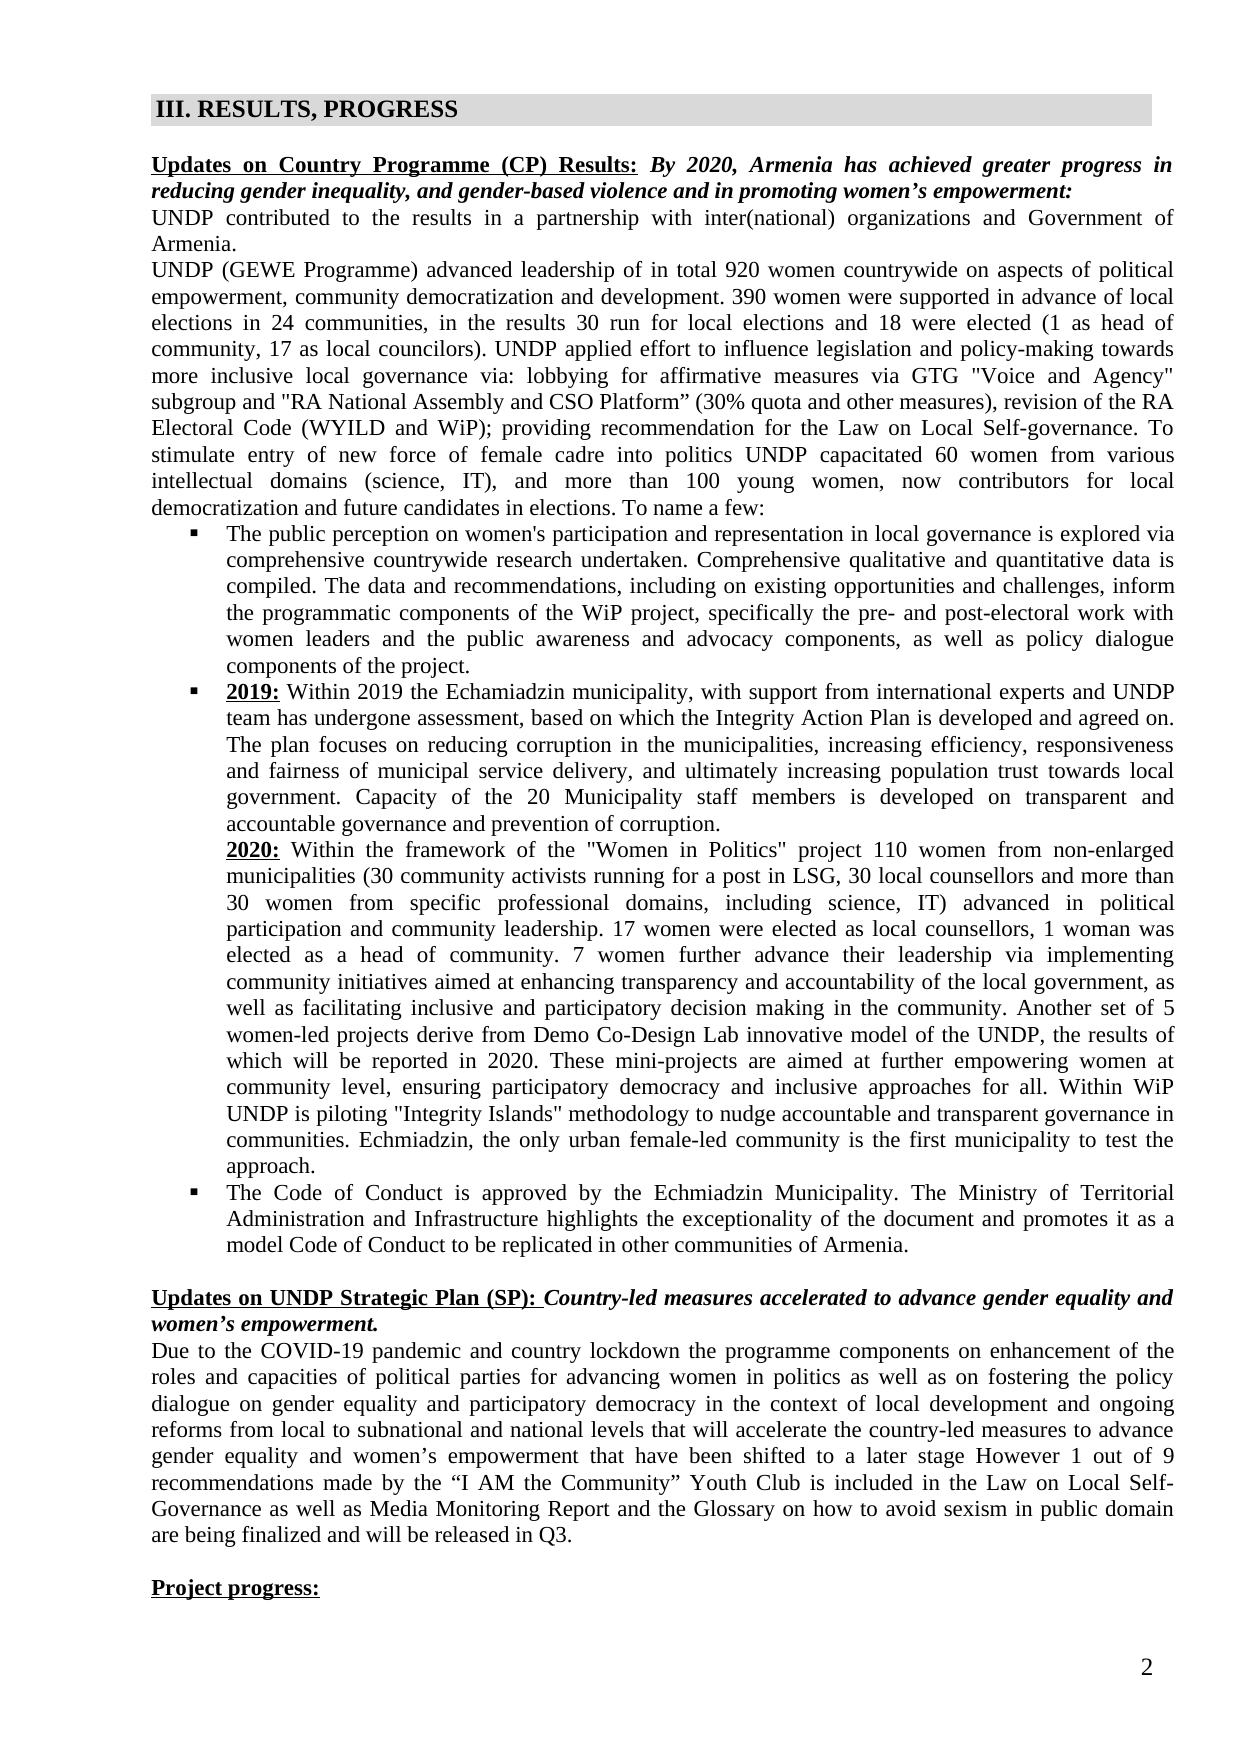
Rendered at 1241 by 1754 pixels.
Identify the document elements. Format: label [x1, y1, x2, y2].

table_cell [140, 94, 1194, 1636]
